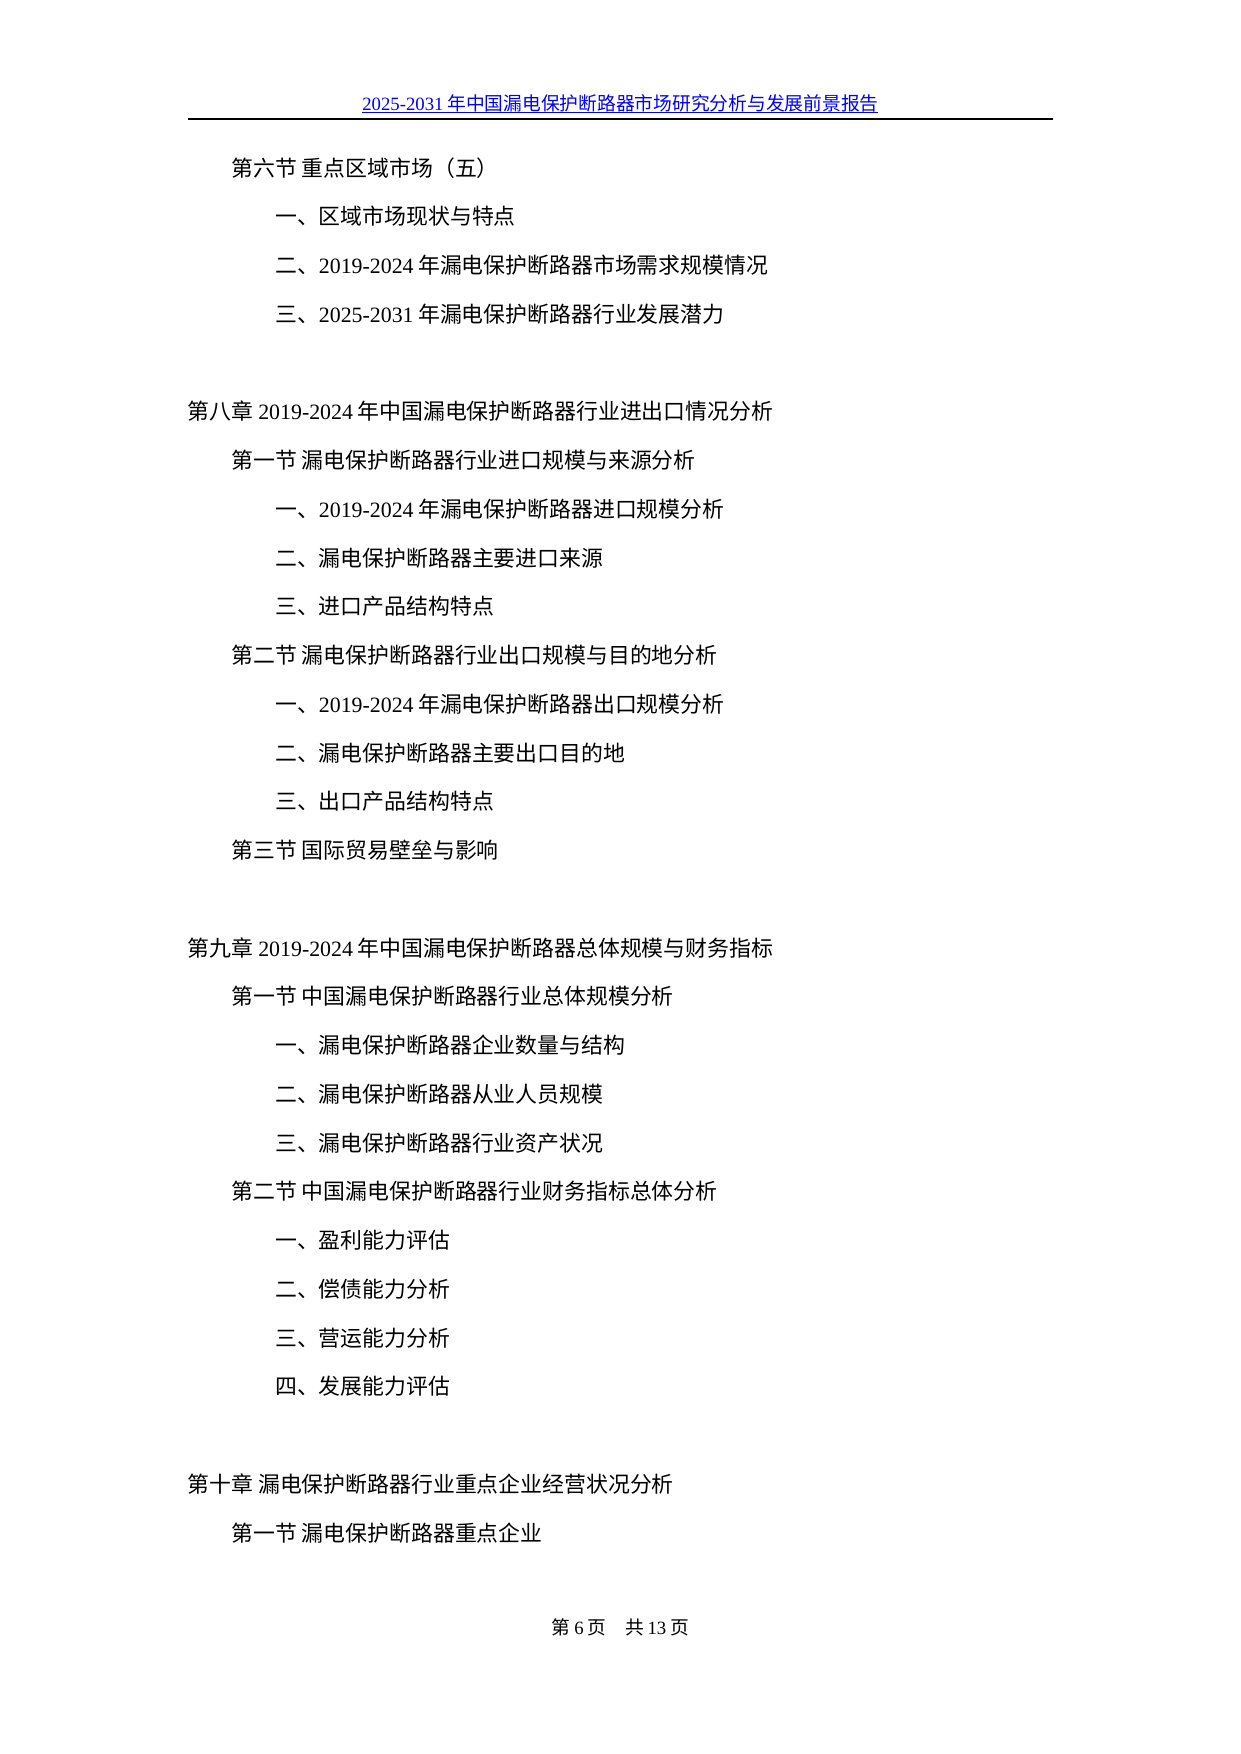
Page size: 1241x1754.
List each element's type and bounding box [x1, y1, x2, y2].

text [187, 150, 1053, 1548]
